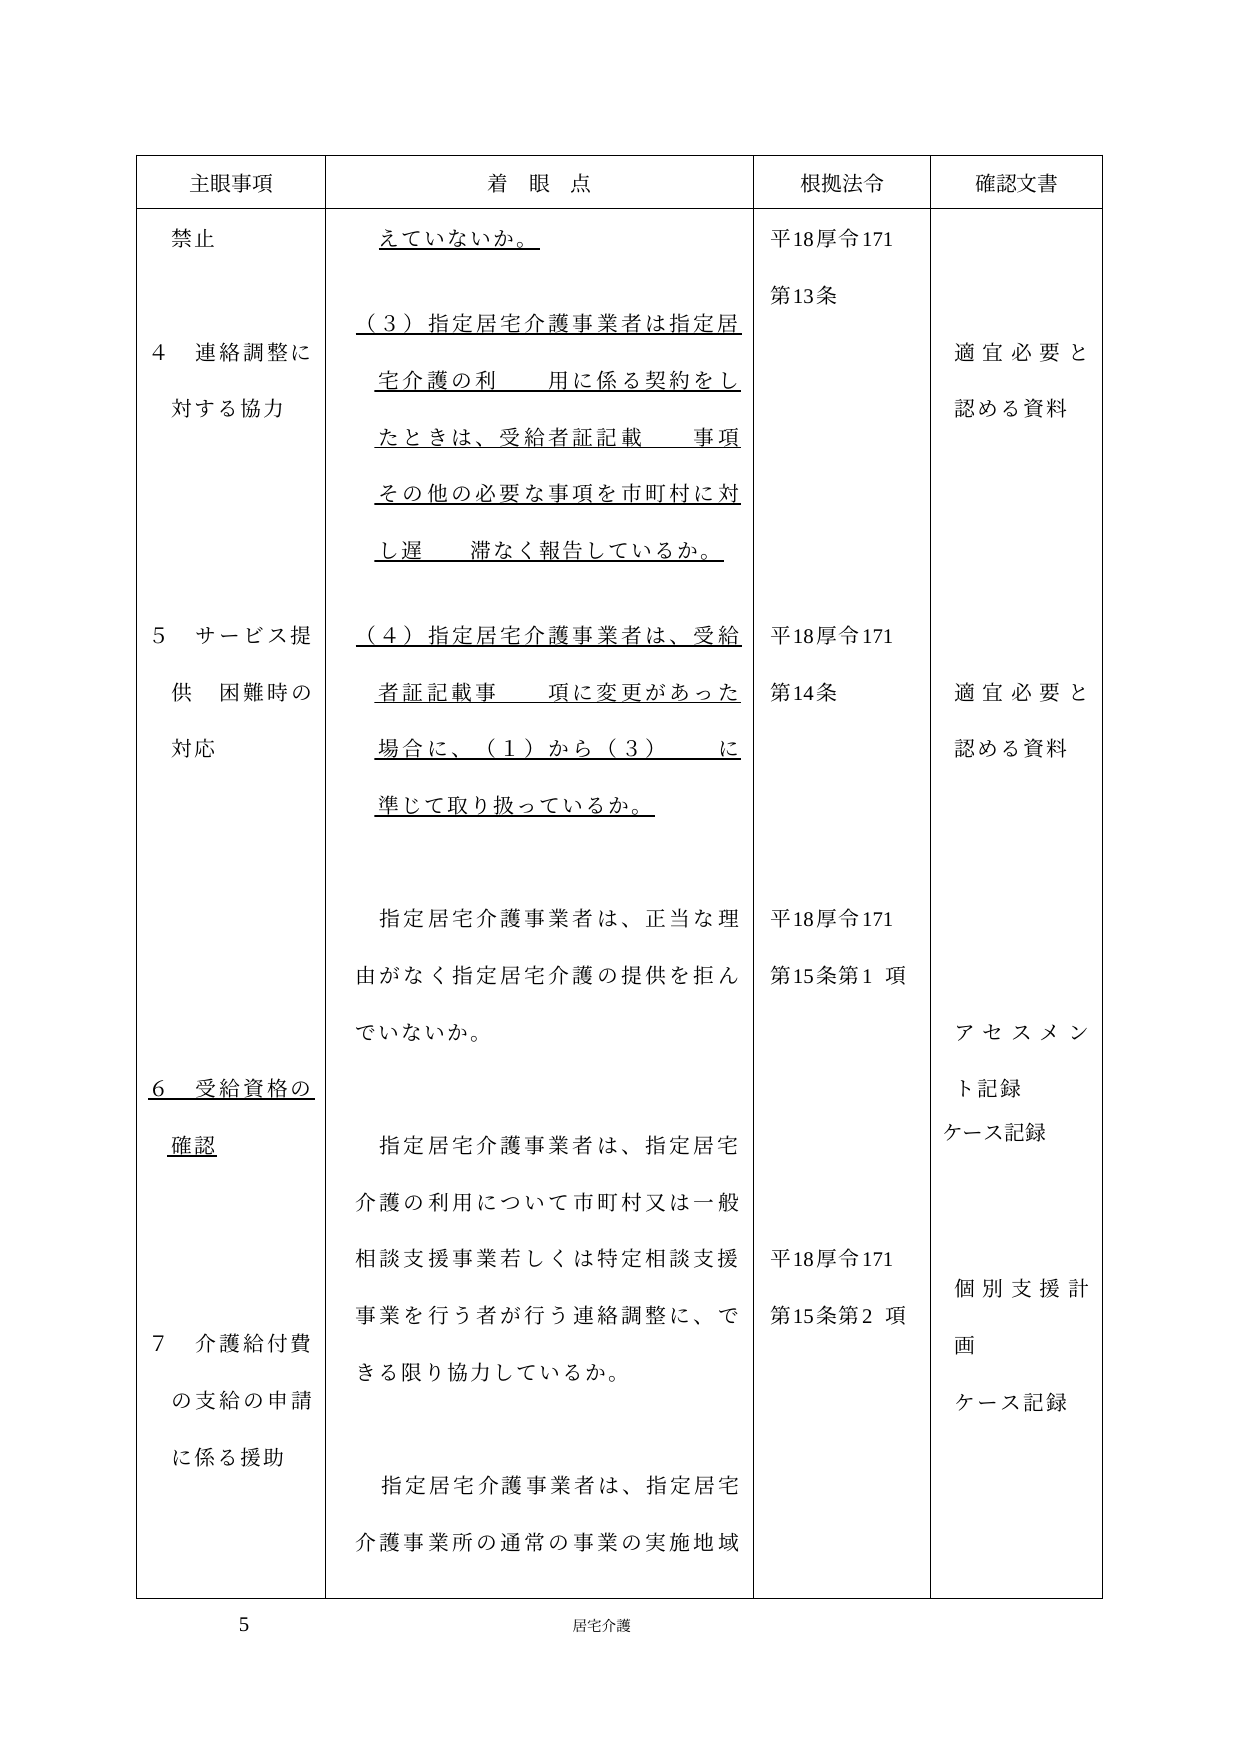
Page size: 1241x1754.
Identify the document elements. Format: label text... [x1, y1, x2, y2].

table_header 主眼事項 [137, 156, 325, 208]
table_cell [326, 209, 753, 1598]
table_header 根拠法令 [754, 156, 930, 208]
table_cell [137, 209, 325, 1598]
table_header 確認文書 [931, 156, 1102, 208]
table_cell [754, 209, 930, 1598]
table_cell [931, 209, 1102, 1598]
table_header 着 眼 点 [326, 156, 753, 208]
